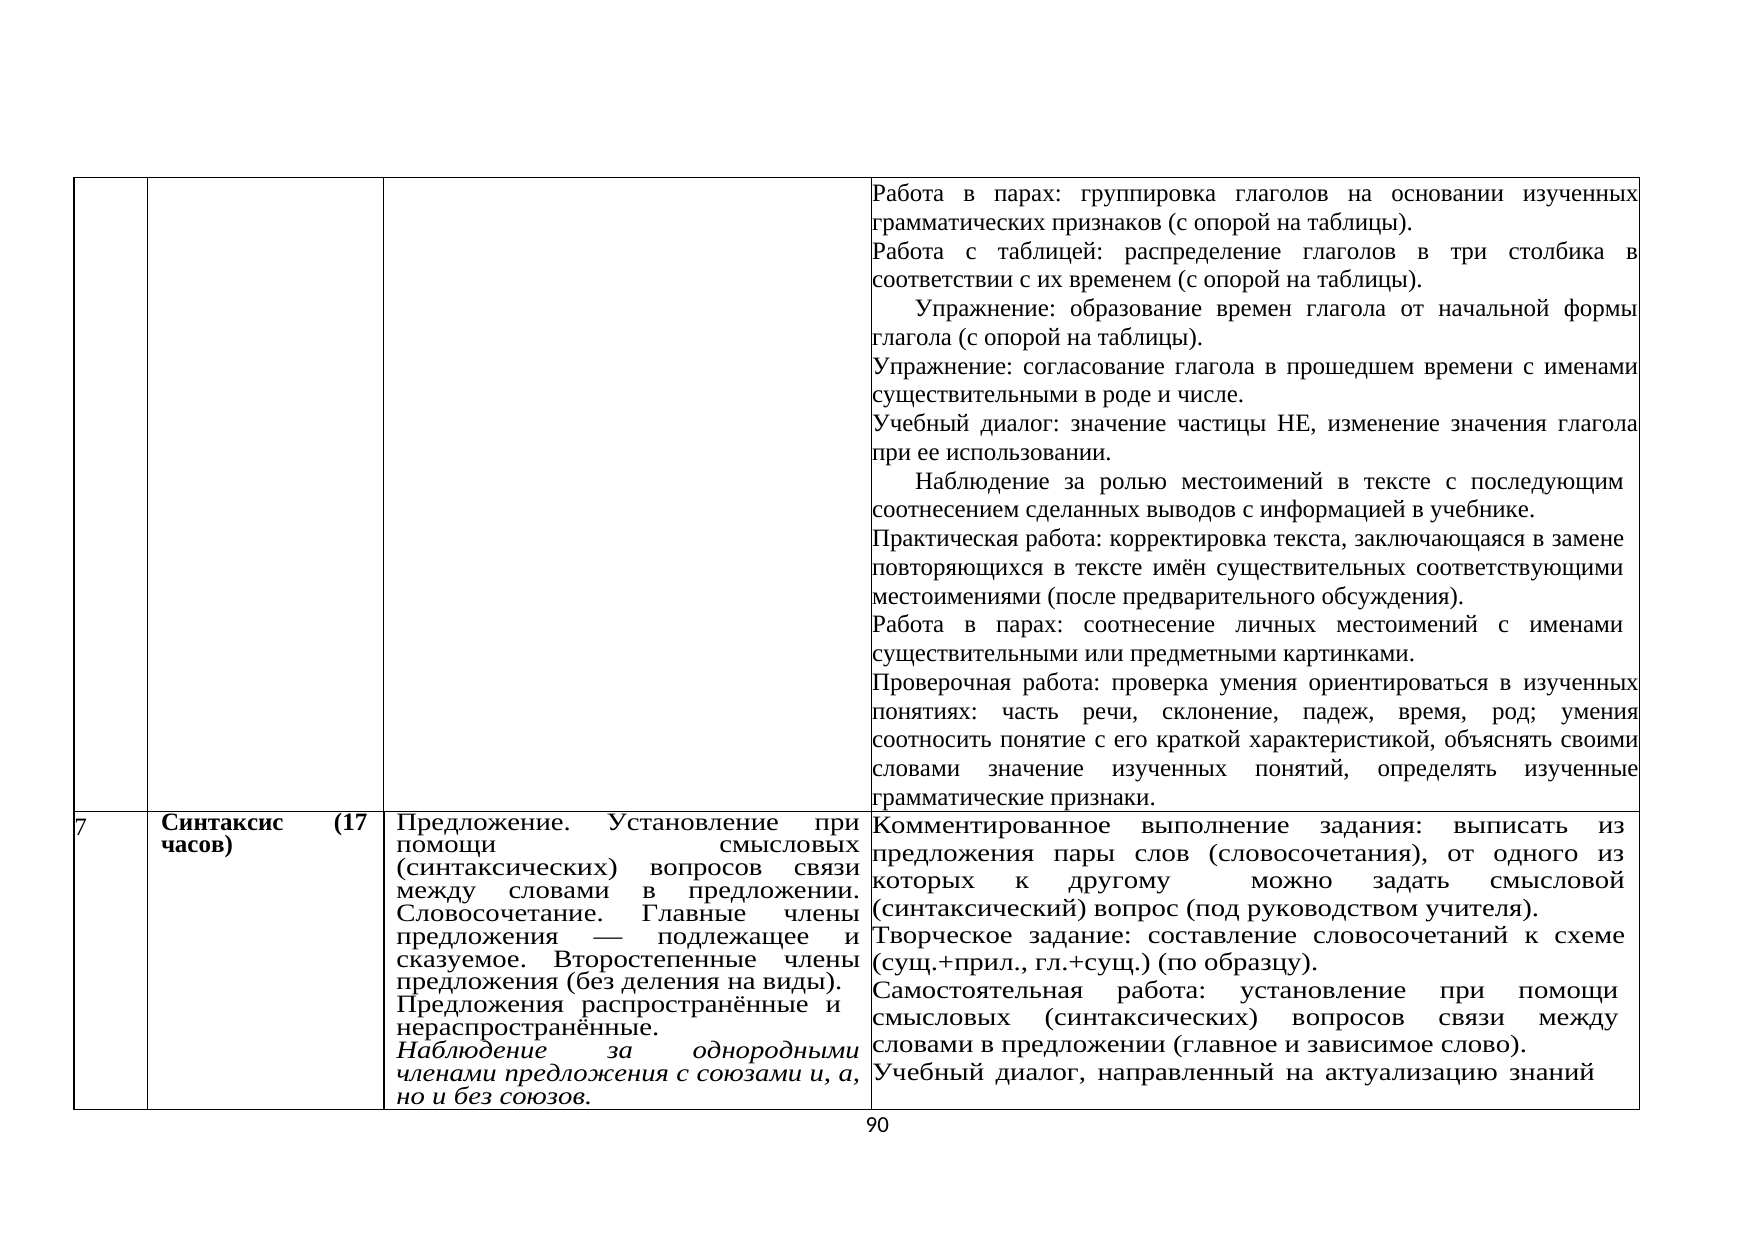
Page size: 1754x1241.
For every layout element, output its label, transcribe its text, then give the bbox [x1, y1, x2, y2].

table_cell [872, 812, 1639, 1109]
table_cell 7 [75, 812, 147, 1109]
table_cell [384, 178, 871, 811]
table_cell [148, 812, 383, 1109]
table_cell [872, 178, 1639, 811]
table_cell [385, 812, 871, 1109]
